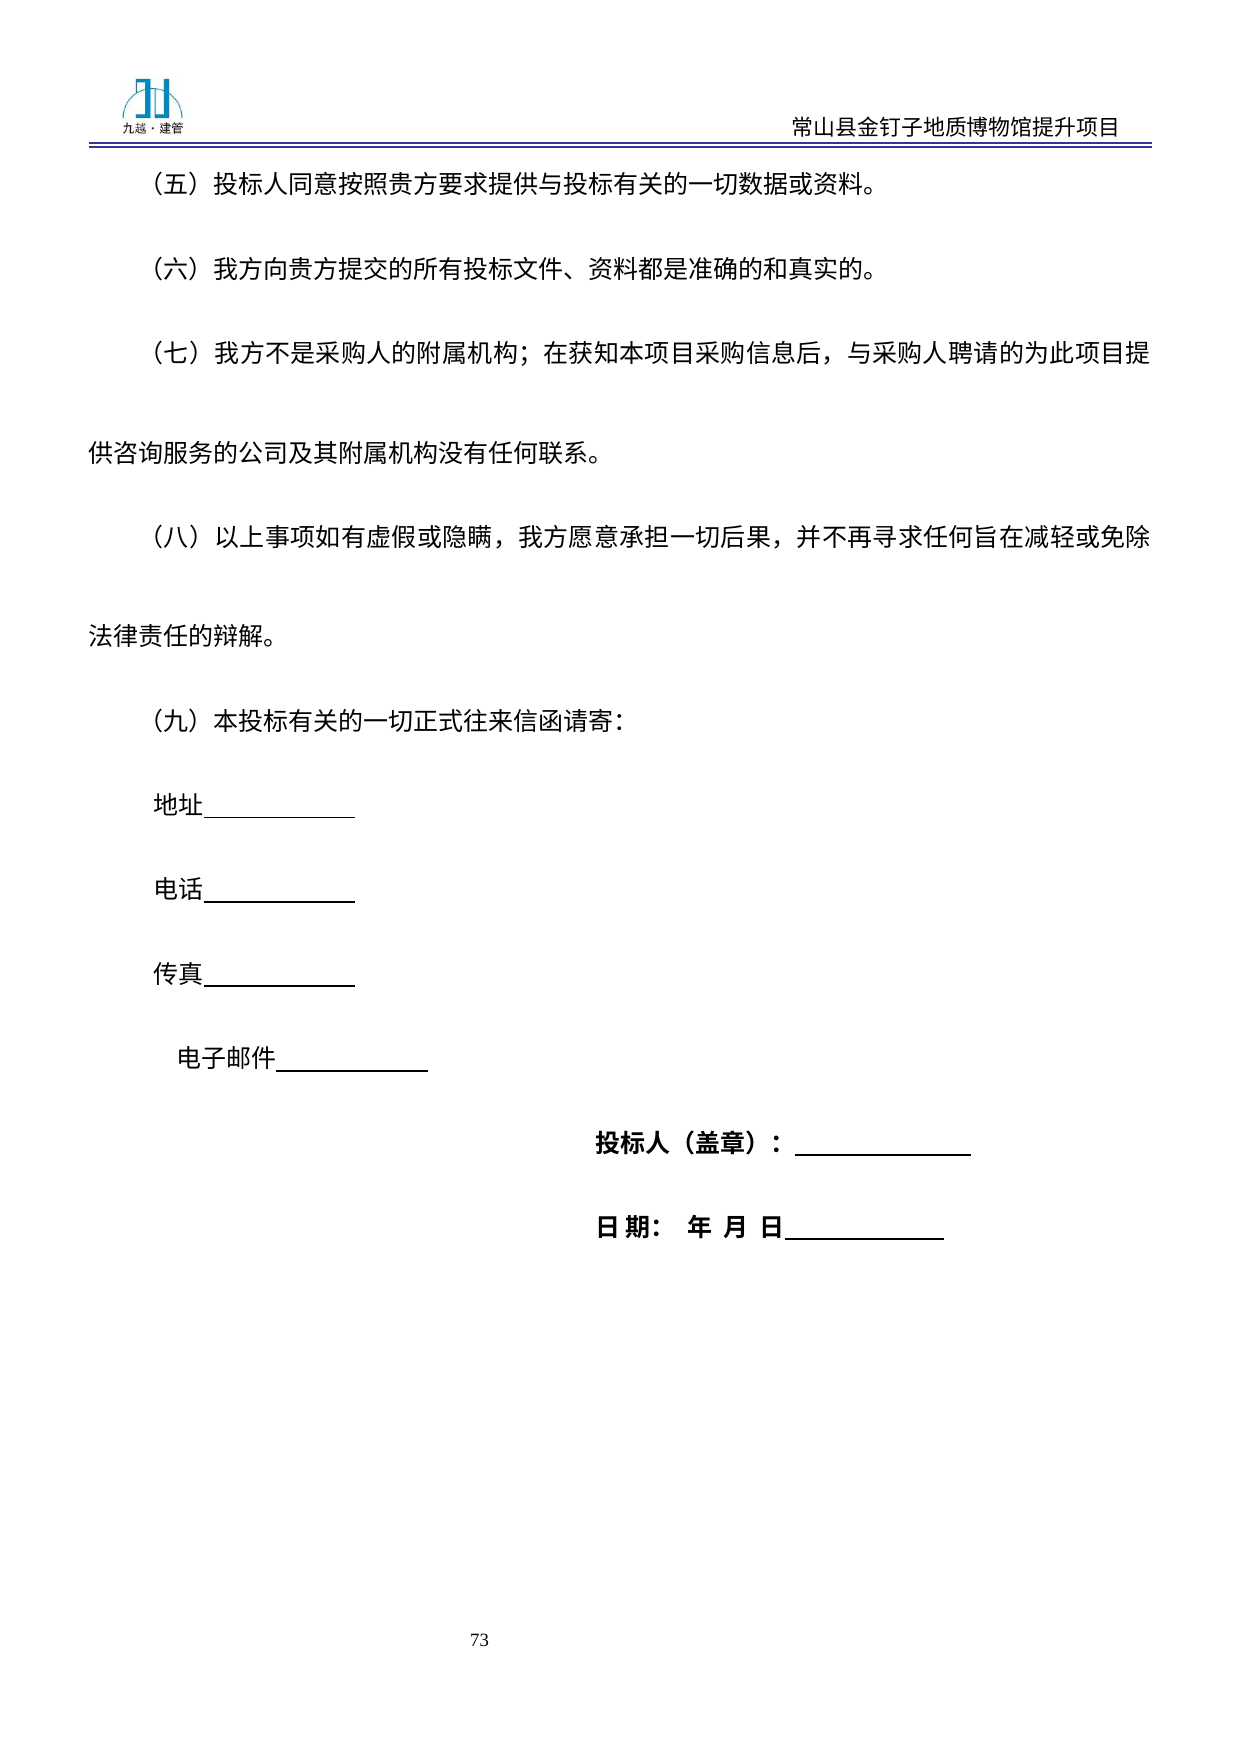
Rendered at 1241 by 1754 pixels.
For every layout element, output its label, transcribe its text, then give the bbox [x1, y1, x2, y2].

text 日 期： 年 月 日 [88, 1192, 1152, 1259]
text （九）本投标有关的一切正式往来信函请寄： [88, 686, 1152, 752]
picture [120, 76, 185, 136]
text （八）以上事项如有虚假或隐瞒，我方愿意承担一切后果，并不再寻求任何旨在减轻或免除法律责任的辩解。 [88, 502, 1152, 668]
text （五）投标人同意按照贵方要求提供与投标有关的一切数据或资料。 [88, 150, 1152, 216]
text 投标人（盖章）： [88, 1108, 1152, 1174]
text 电话 [88, 855, 1152, 921]
text 电子邮件 [88, 1024, 1152, 1090]
text 传真 [88, 939, 1152, 1006]
text 地址 [88, 771, 1152, 837]
text （六）我方向贵方提交的所有投标文件、资料都是准确的和真实的。 [88, 234, 1152, 301]
text （七）我方不是采购人的附属机构；在获知本项目采购信息后，与采购人聘请的为此项目提供咨询服务的公司及其附属机构没有任何联系。 [88, 319, 1152, 484]
